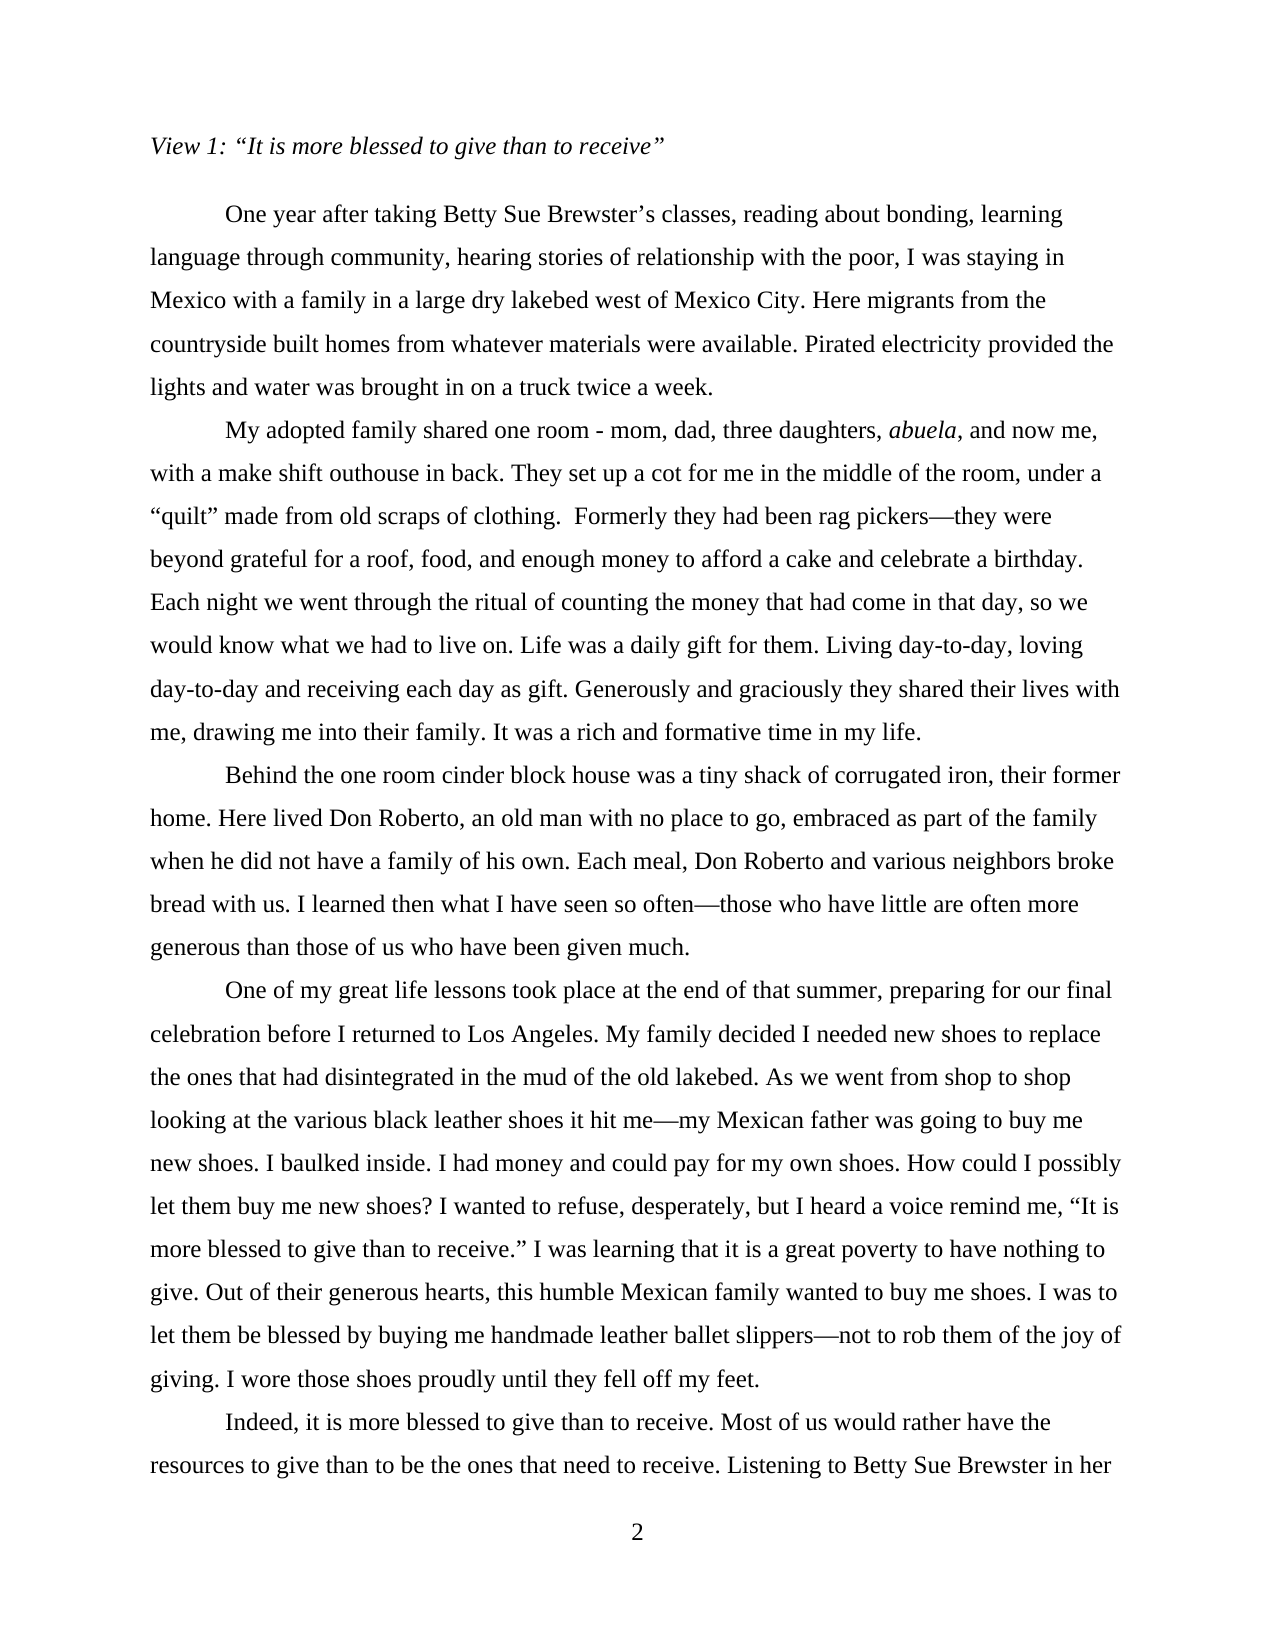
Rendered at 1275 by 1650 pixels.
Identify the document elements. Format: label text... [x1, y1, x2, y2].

text View 1: “It is more blessed to give than to receive” [150, 131, 1125, 160]
text Behind the one room cinder block house was a tiny shack of corrugated iron, their former home. Here lived Don Roberto, an old man with no place to go, embraced as part of the family when he did not have a family of his own. Each meal, Don Roberto and various neighbors broke bread with us. I learned then what I have seen so often—those who have little are often more generous than those of us who have been given much. [150, 760, 1125, 961]
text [150, 1407, 1125, 1479]
text My adopted family shared one room - mom, dad, three daughters, abuela, and now me, with a make shift outhouse in back. They set up a cot for me in the middle of the room, under a “quilt” made from old scraps of clothing. Formerly they had been rag pickers—they were beyond grateful for a roof, food, and enough money to afford a cake and celebrate a birthday. Each night we went through the ritual of counting the money that had come in that day, so we would know what we had to live on. Life was a daily gift for them. Living day-to-day, loving day-to-day and receiving each day as gift. Generously and graciously they shared their lives with me, drawing me into their family. It was a rich and formative time in my life. [150, 415, 1125, 746]
text One year after taking Betty Sue Brewster’s classes, reading about bonding, learning language through community, hearing stories of relationship with the poor, I was staying in Mexico with a family in a large dry lakebed west of Mexico City. Here migrants from the countryside built homes from whatever materials were available. Pirated electricity provided the lights and water was brought in on a truck twice a week. [150, 199, 1125, 401]
text One of my great life lessons took place at the end of that summer, preparing for our final celebration before I returned to Los Angeles. My family decided I needed new shoes to replace the ones that had disintegrated in the mud of the old lakebed. As we went from shop to shop looking at the various black leather shoes it hit me—my Mexican father was going to buy me new shoes. I baulked inside. I had money and could pay for my own shoes. How could I possibly let them buy me new shoes? I wanted to refuse, desperately, but I heard a voice remind me, “It is more blessed to give than to receive.” I was learning that it is a great poverty to have nothing to give. Out of their generous hearts, this humble Mexican family wanted to buy me shoes. I was to let them be blessed by buying me handmade leather ballet slippers—not to rob them of the joy of giving. I wore those shoes proudly until they fell off my feet. [150, 976, 1125, 1392]
